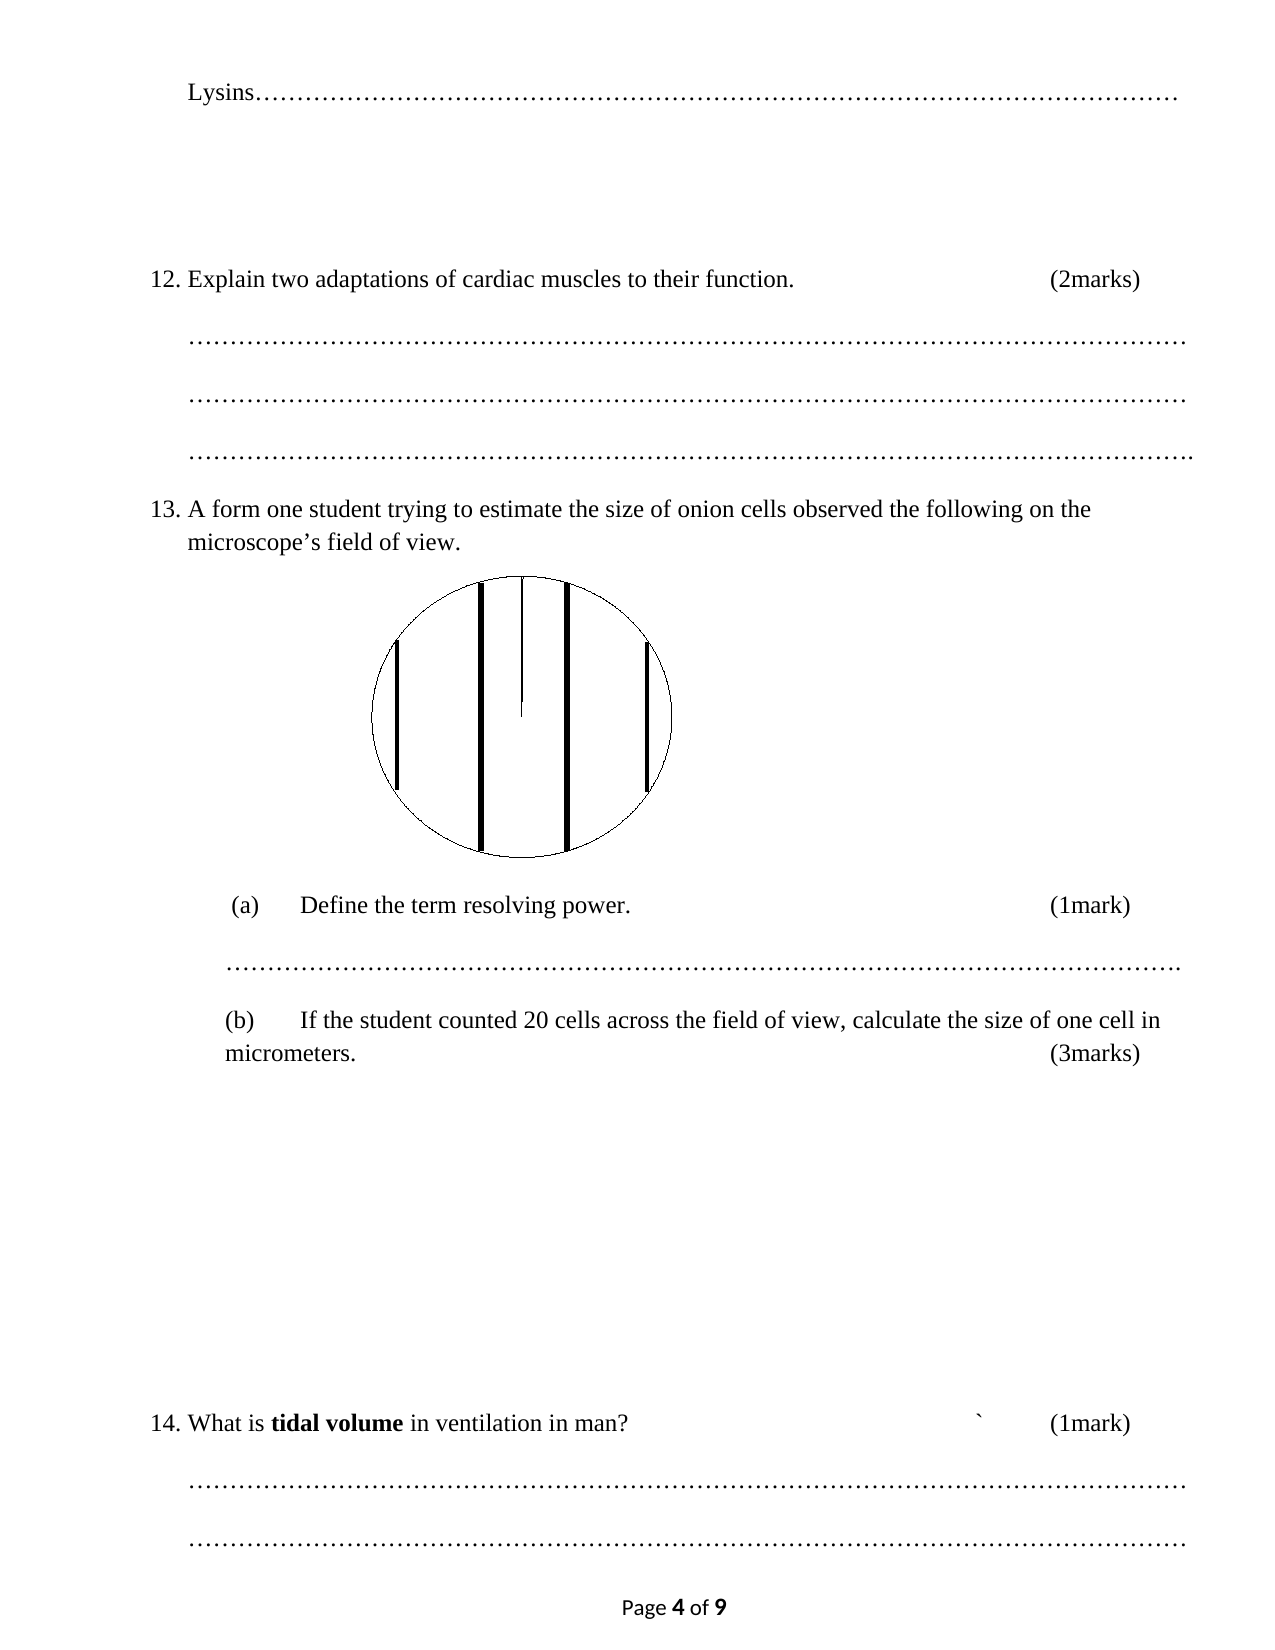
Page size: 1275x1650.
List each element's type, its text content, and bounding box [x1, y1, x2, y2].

list (b) If the student counted 20 cells across the field of view, calculate the size of one cell in micrometers. (3marks) [225, 1005, 1198, 1067]
list ………………………………………………………………………………………………………………………………………………………………………………………………………………………………………………………………………………………………………………………………. [187, 321, 1198, 465]
list …………………………………………………………………………………………………………………………………………………………………………………………………………………… [187, 1465, 1198, 1552]
list ……………………………………………………………………………………………………. [225, 947, 1198, 976]
list Explain two adaptations of cardiac muscles to their function. (2marks) [150, 264, 1198, 292]
list A form one student trying to estimate the size of onion cells observed the following on the microscope’s field of view. [150, 494, 1198, 555]
list Lysins………………………………………………………………………………………………… [187, 77, 1198, 106]
list (a) Define the term resolving power. (1mark) [225, 890, 1198, 919]
list What is tidal volume in ventilation in man? ` (1mark) [150, 1408, 1198, 1437]
